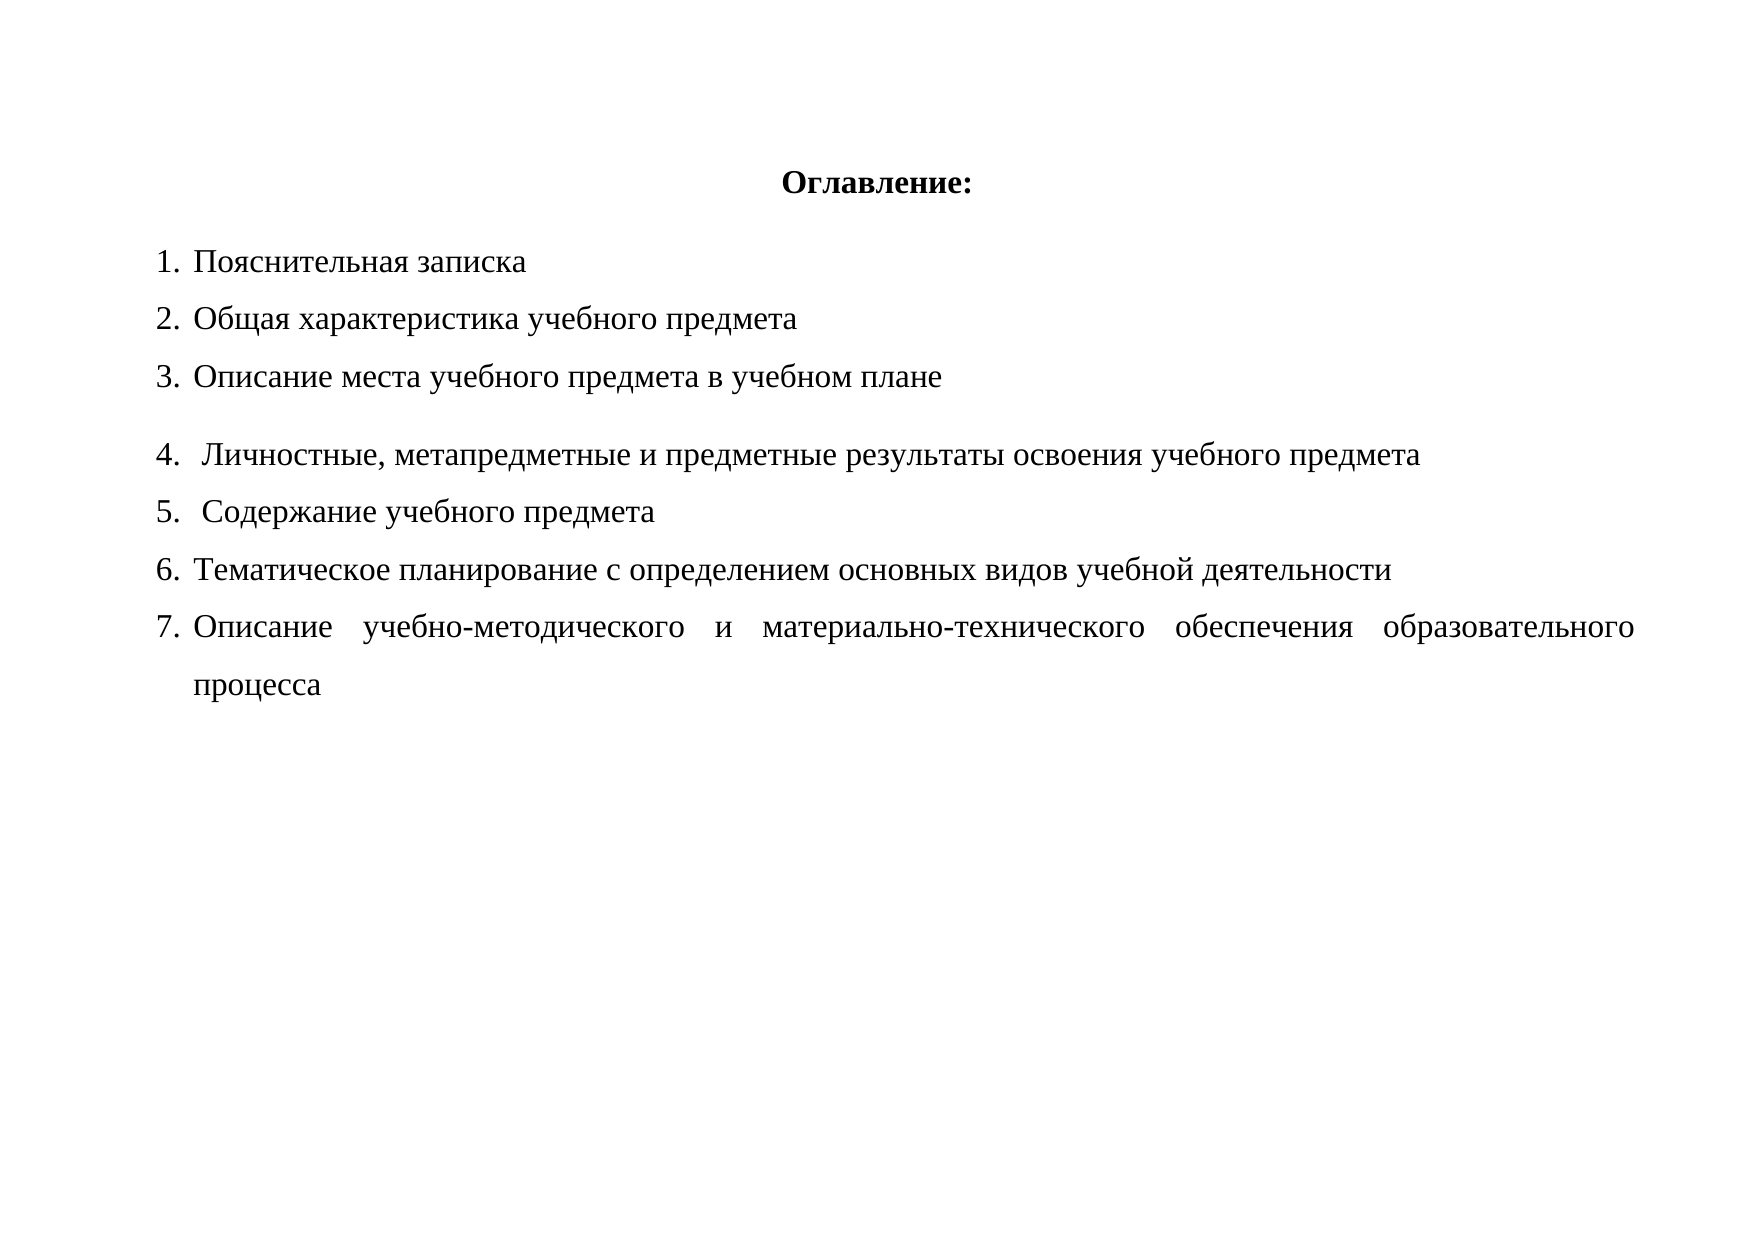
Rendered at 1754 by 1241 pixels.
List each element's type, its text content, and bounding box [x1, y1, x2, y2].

list Описание места учебного предмета в учебном плане [156, 356, 1636, 394]
list Описание учебно-методического и материально-технического обеспечения образовательного процесса [156, 607, 1636, 702]
list Содержание учебного предмета [156, 492, 1636, 530]
list Пояснительная записка [156, 241, 1636, 279]
list Общая характеристика учебного предмета [156, 298, 1636, 337]
list Личностные, метапредметные и предметные результаты освоения учебного предмета [156, 434, 1636, 472]
text Оглавление: [118, 162, 1636, 201]
list Тематическое планирование с определением основных видов учебной деятельности [156, 549, 1636, 587]
